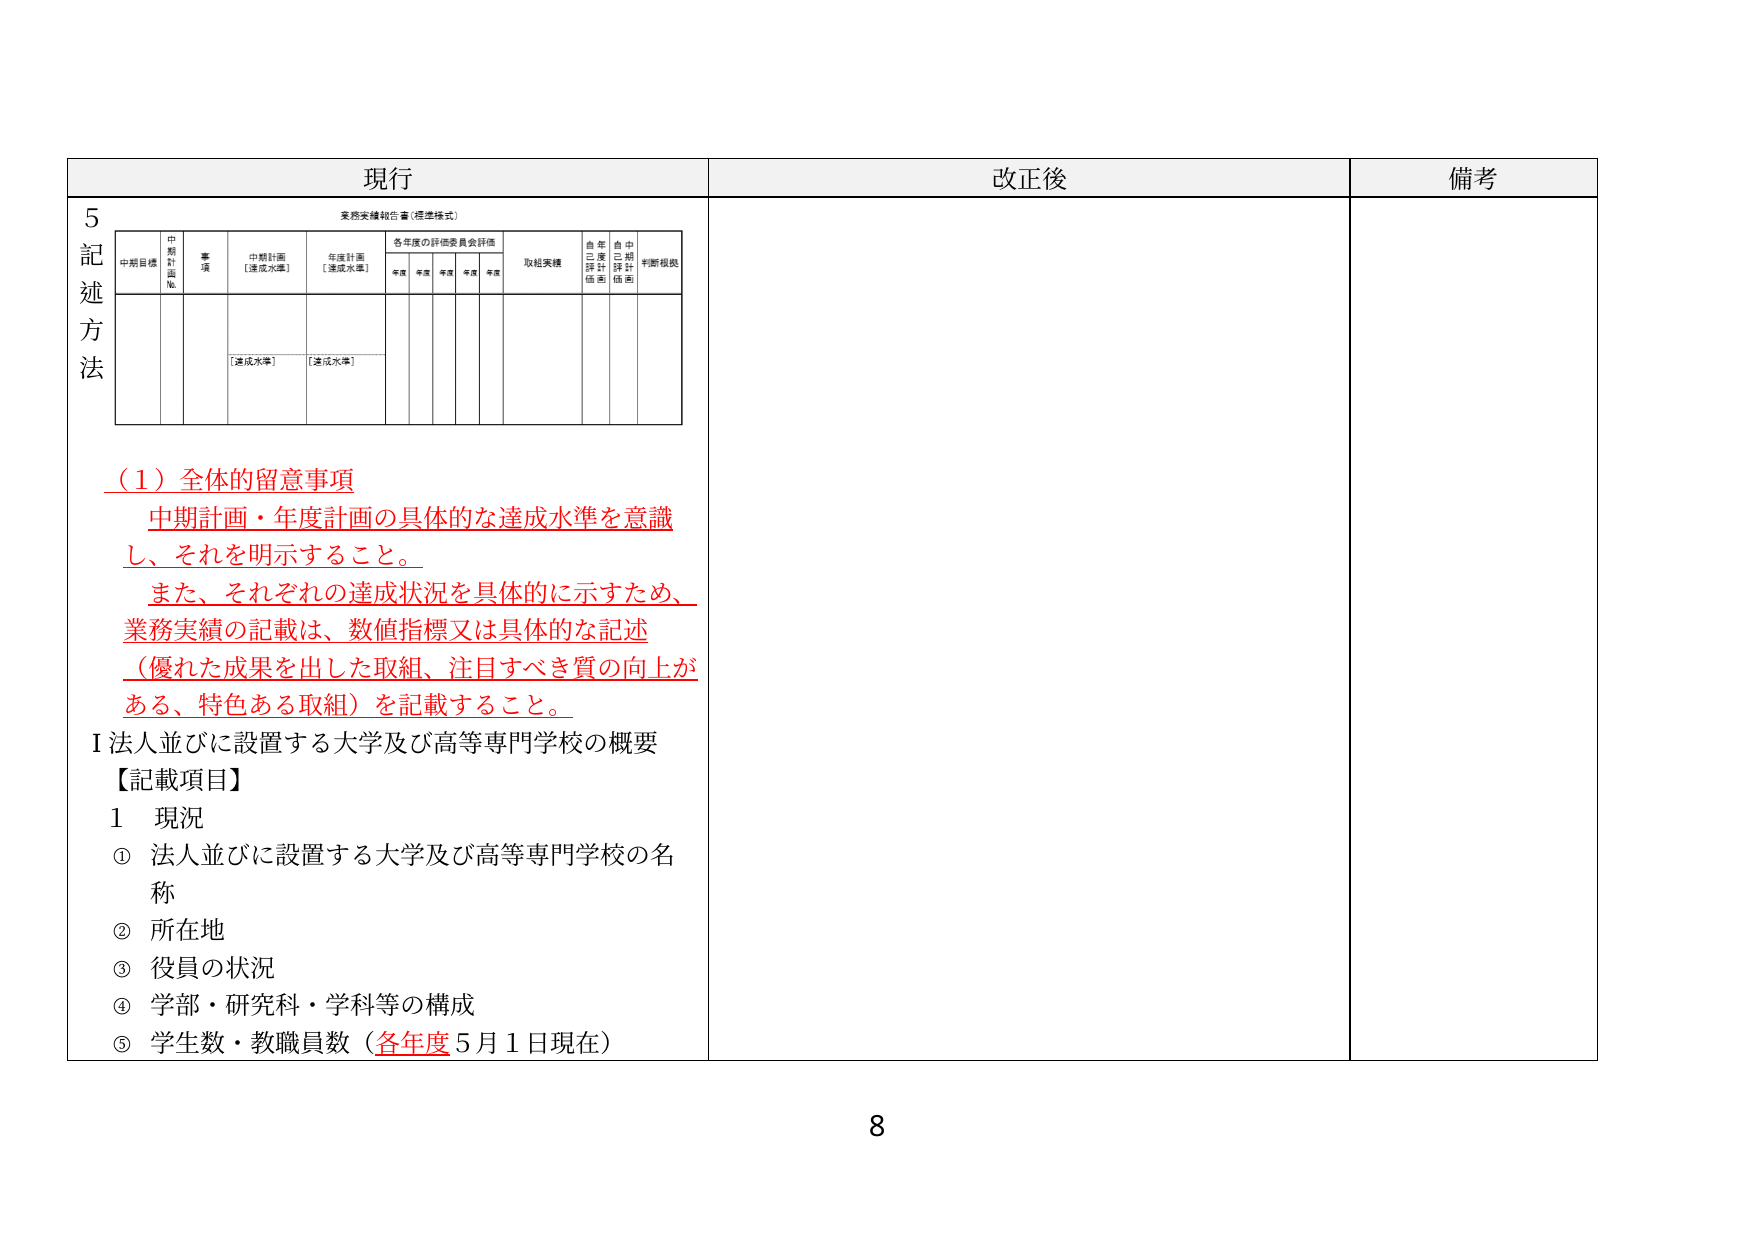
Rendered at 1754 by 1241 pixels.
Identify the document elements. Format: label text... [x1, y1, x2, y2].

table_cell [709, 198, 1349, 1060]
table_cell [68, 198, 708, 1060]
table_header 現行 [68, 159, 708, 196]
table_header 改正後 [709, 159, 1349, 196]
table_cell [1351, 198, 1597, 1060]
picture [103, 207, 686, 432]
table_header 備考 [1351, 159, 1597, 196]
